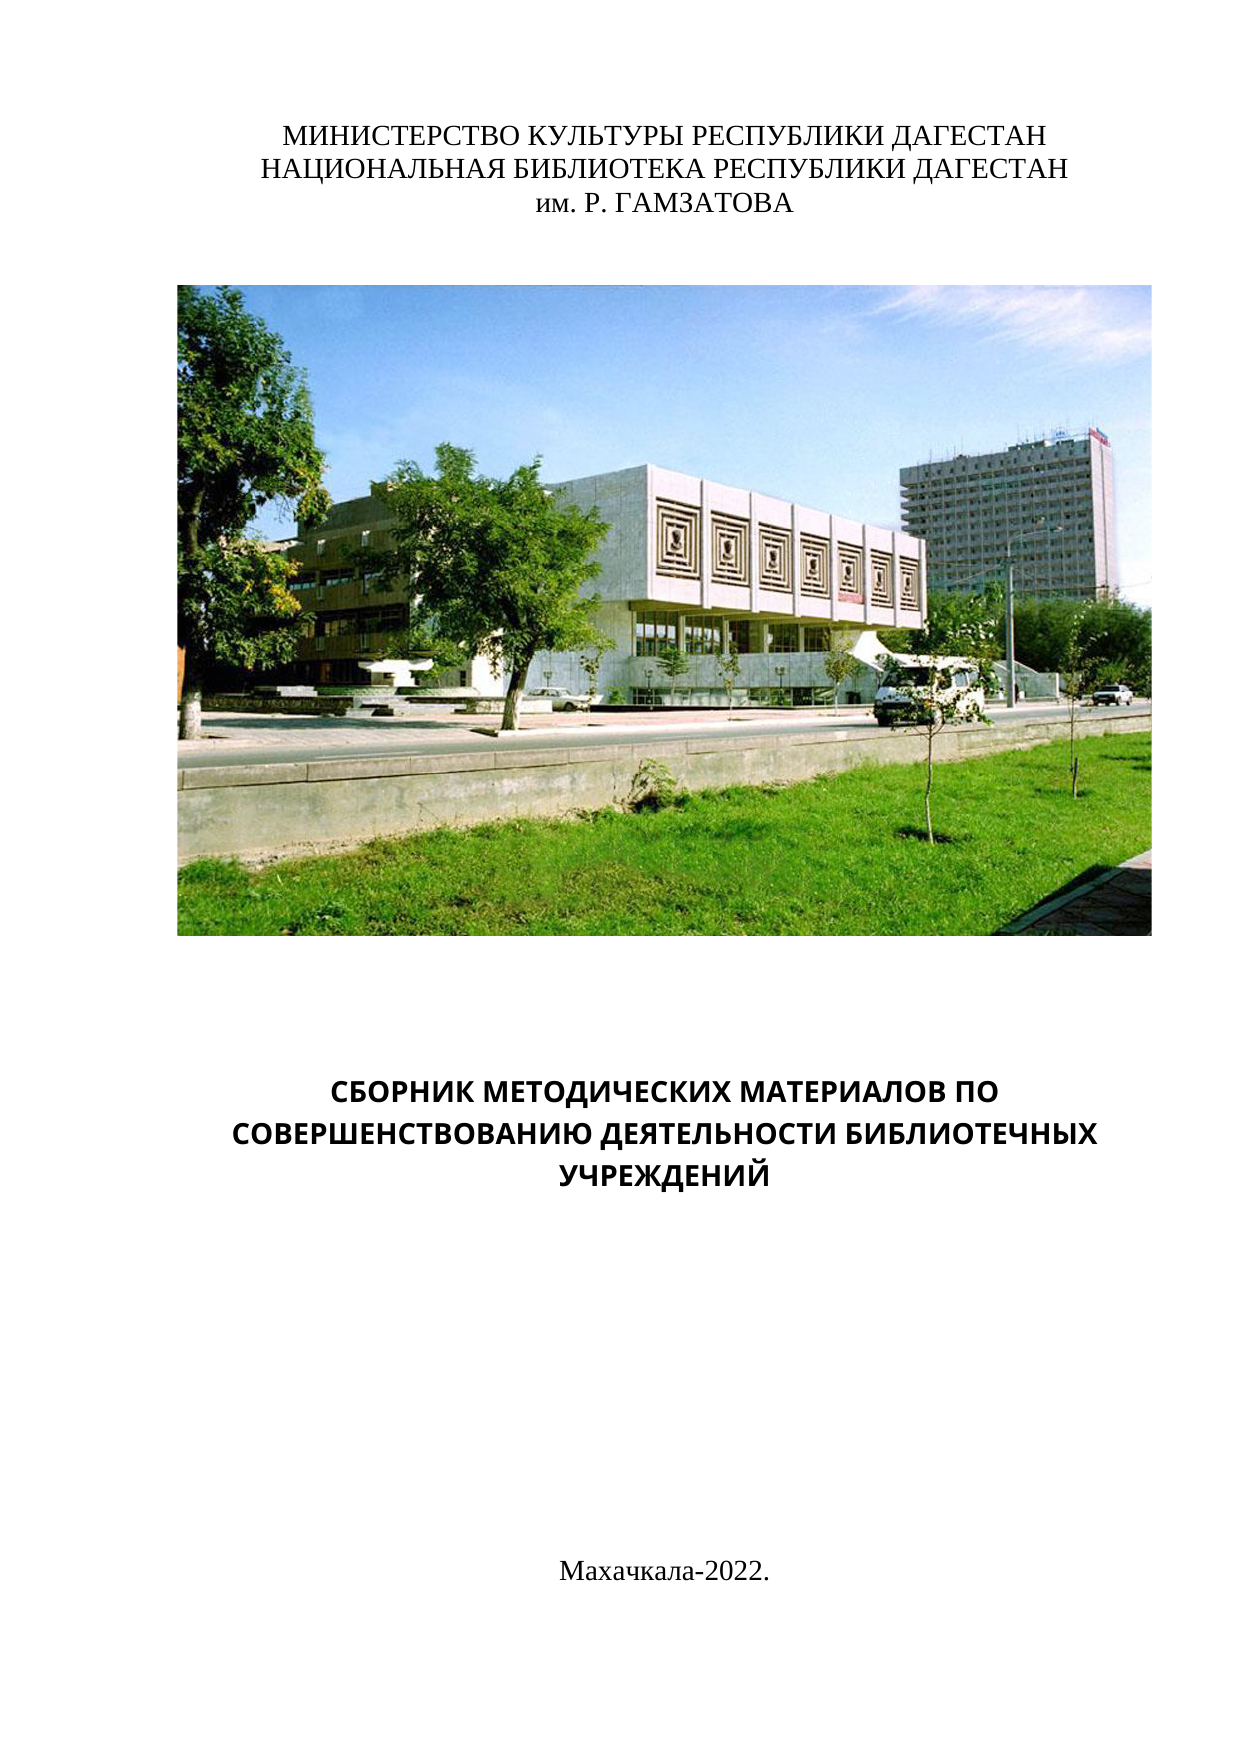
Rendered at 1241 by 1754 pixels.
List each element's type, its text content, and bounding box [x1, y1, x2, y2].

text СБОРНИК МЕТОДИЧЕСКИХ МАТЕРИАЛОВ ПО СОВЕРШЕНСТВОВАНИЮ ДЕЯТЕЛЬНОСТИ БИБЛИОТЕЧНЫХ УЧРЕЖДЕНИЙ [177, 1071, 1152, 1195]
text НАЦИОНАЛЬНАЯ БИБЛИОТЕКА РЕСПУБЛИКИ ДАГЕСТАН [177, 152, 1152, 185]
text Махачкала-2022. [177, 1553, 1152, 1586]
text им. Р. ГАМЗАТОВА [177, 185, 1152, 219]
picture [177, 285, 1152, 936]
text МИНИСТЕРСТВО КУЛЬТУРЫ РЕСПУБЛИКИ ДАГЕСТАН [177, 118, 1152, 152]
